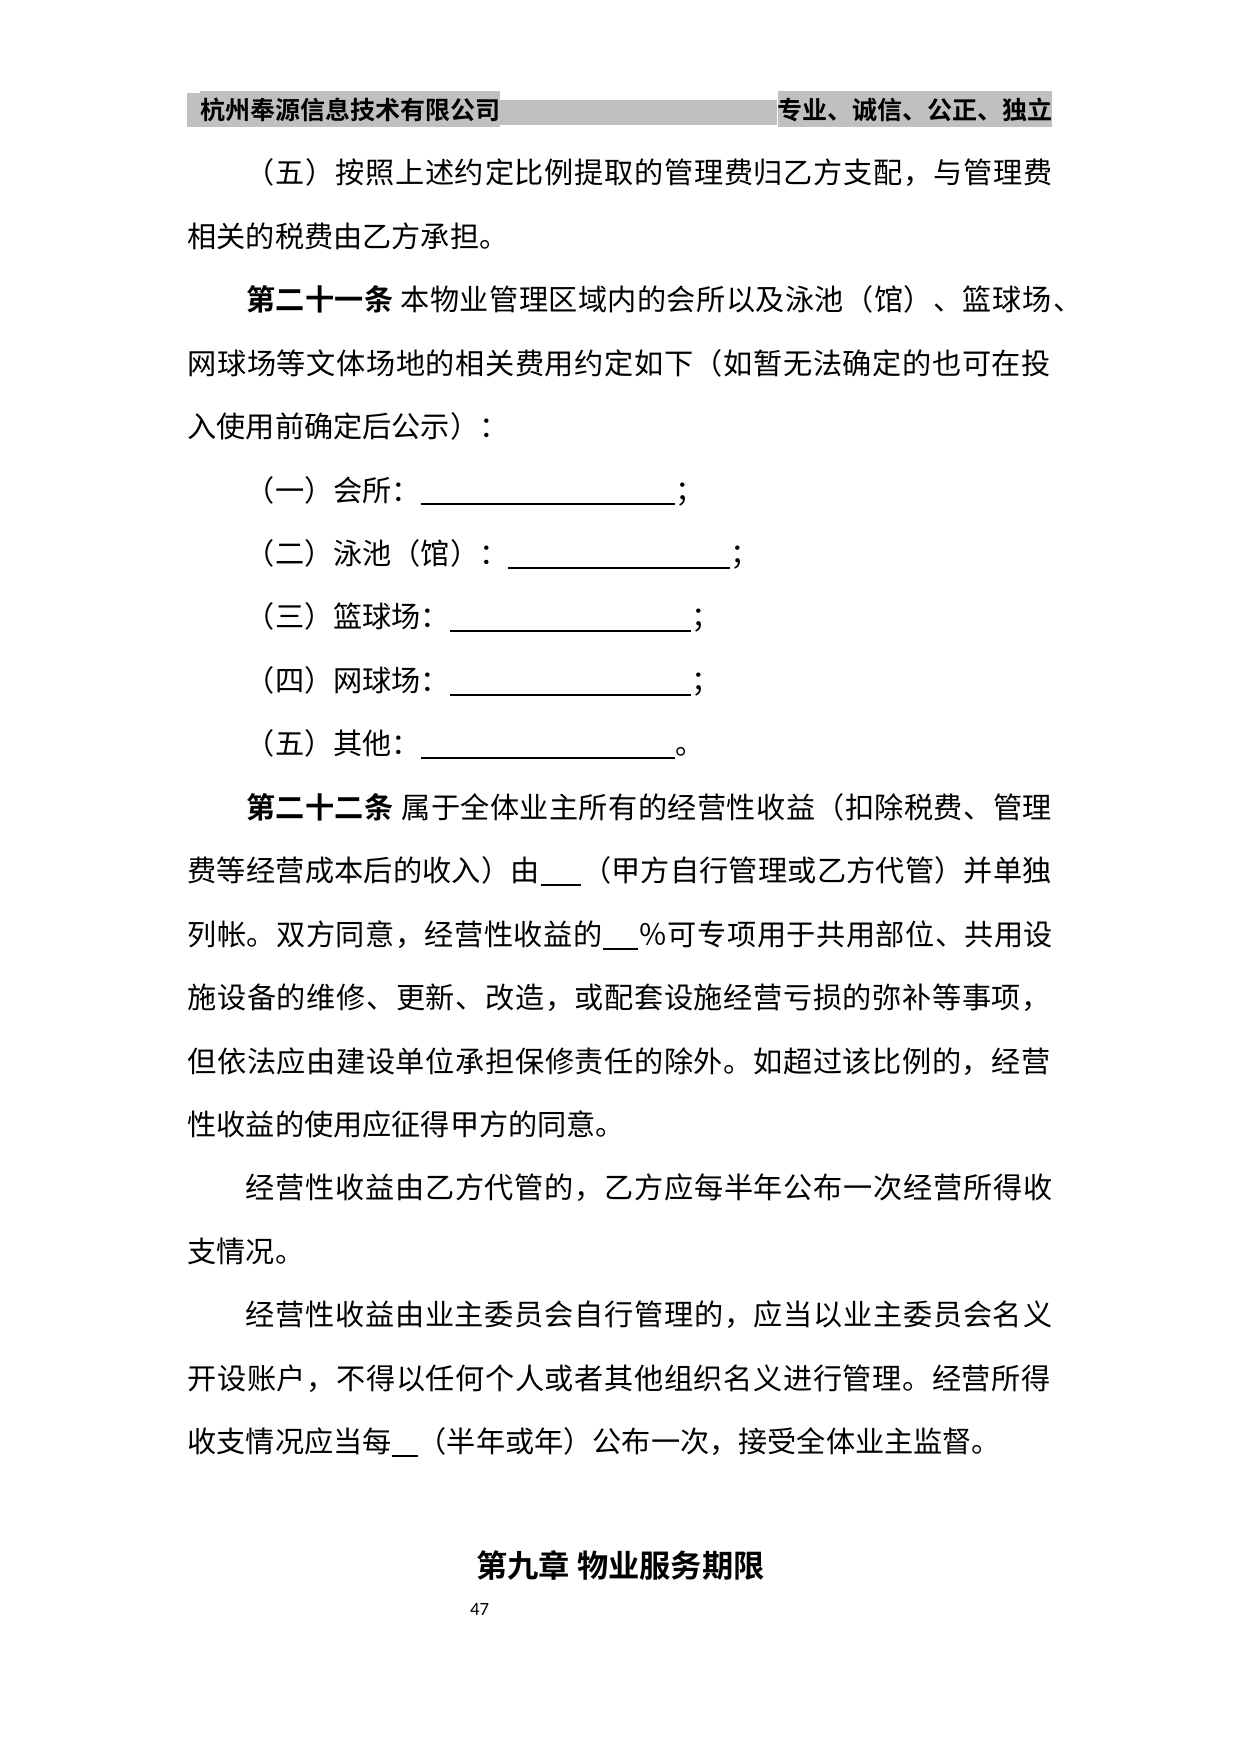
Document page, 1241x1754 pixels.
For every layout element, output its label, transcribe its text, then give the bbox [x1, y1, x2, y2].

text （四）网球场： ； [187, 657, 1053, 700]
picture [185, 90, 215, 119]
text （五）其他： 。 [187, 721, 1053, 763]
text （一）会所： ； [187, 467, 1053, 509]
text （五）按照上述约定比例提取的管理费归乙方支配，与管理费相关的税费由乙方承担。 [187, 150, 1053, 256]
text 经营性收益由乙方代管的，乙方应每半年公布一次经营所得收支情况。 [187, 1165, 1053, 1271]
text 第二十二条 属于全体业主所有的经营性收益（扣除税费、管理费等经营成本后的收入）由 （甲方自行管理或乙方代管）并单独列帐。双方同意，经营性收益的 ％可专项用于共用部位、共用设施设备的维修、更新、改造，或配套设施经营亏损的弥补等事项，但依法应由建设单位承担保修责任的除外。如超过该比例的，经营性收益的使用应征得甲方的同意。 [187, 784, 1053, 1144]
text （三）篮球场： ； [187, 594, 1053, 636]
text 第二十一条 本物业管理区域内的会所以及泳池（馆）、篮球场、网球场等文体场地的相关费用约定如下（如暂无法确定的也可在投入使用前确定后公示）： [187, 277, 1053, 446]
text （二）泳池（馆）： ； [187, 531, 1053, 573]
text 第九章 物业服务期限 [187, 1542, 1053, 1587]
text 经营性收益由业主委员会自行管理的，应当以业主委员会名义开设账户，不得以任何个人或者其他组织名义进行管理。经营所得收支情况应当每 （半年或年）公布一次，接受全体业主监督。 [187, 1292, 1053, 1461]
